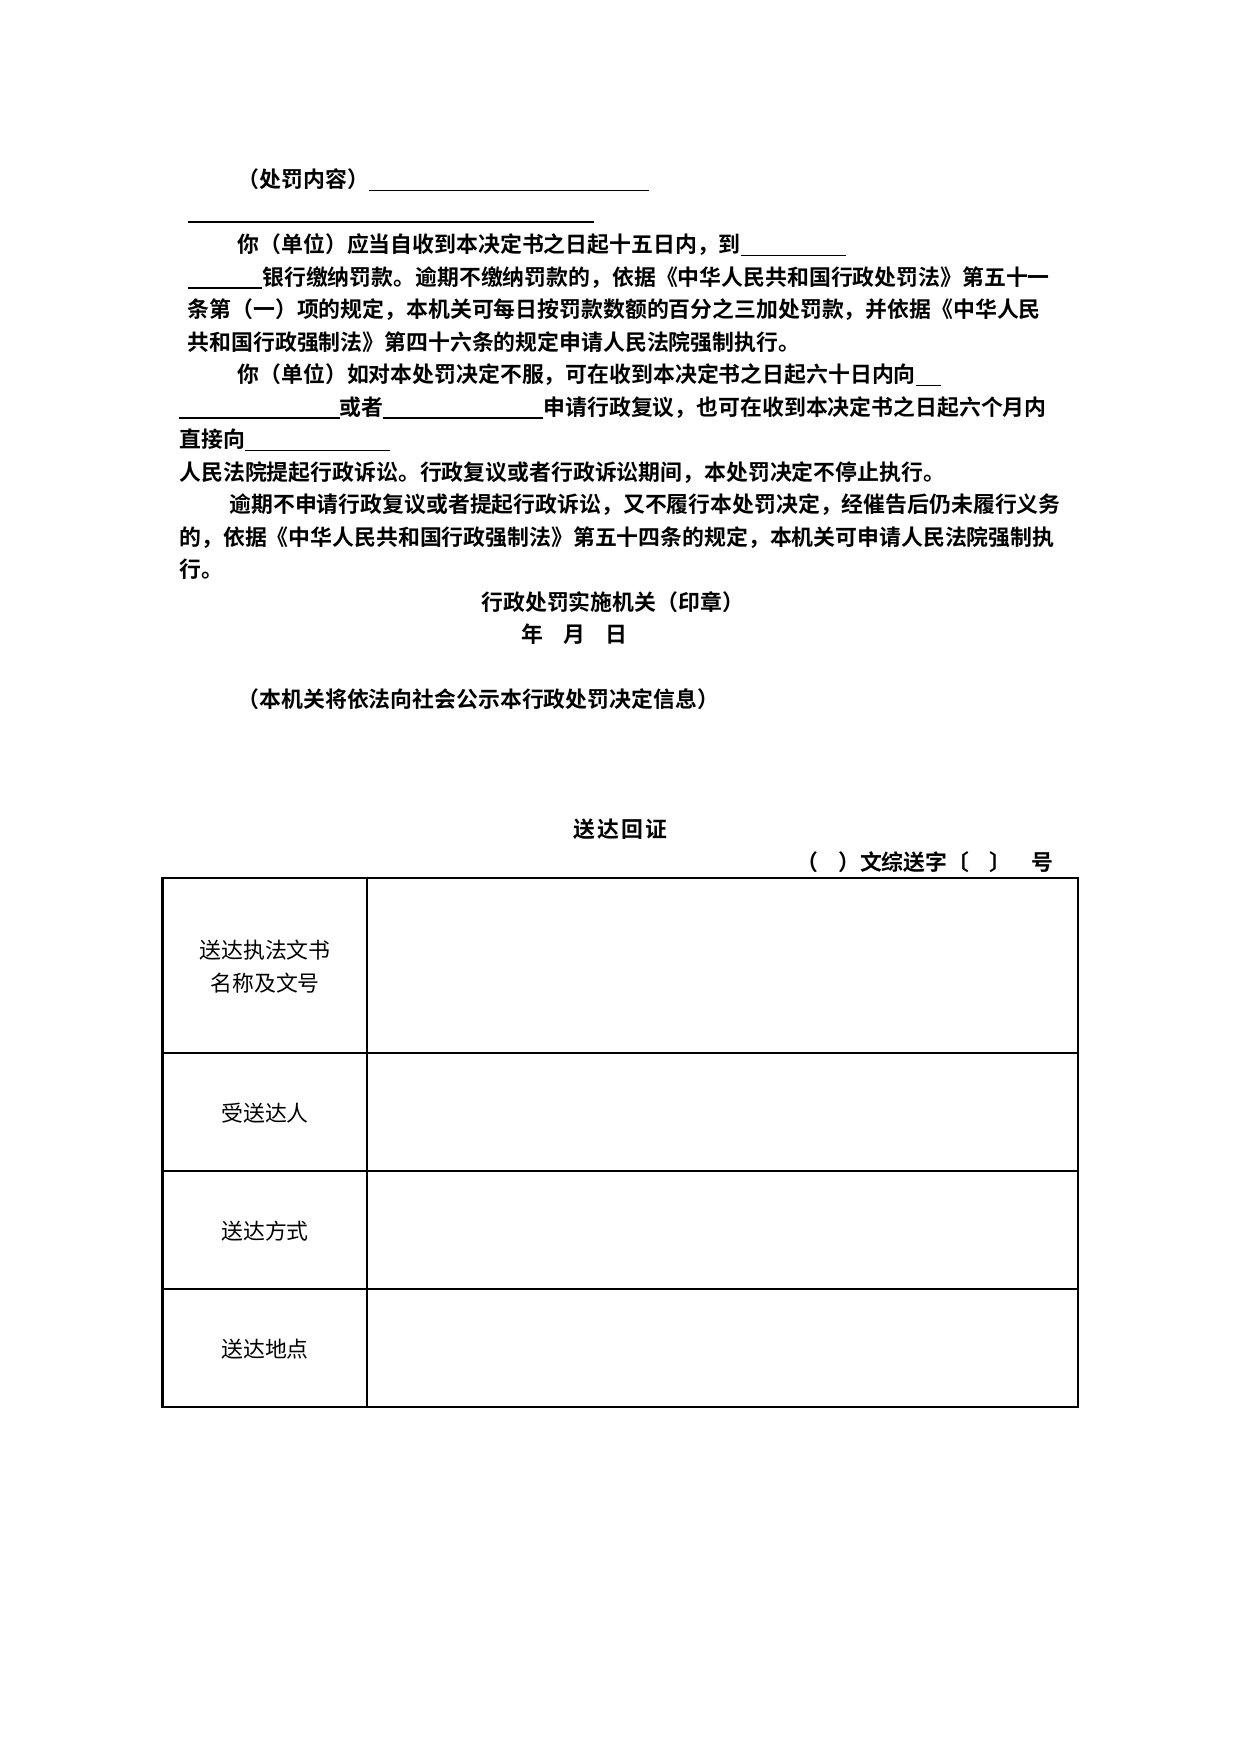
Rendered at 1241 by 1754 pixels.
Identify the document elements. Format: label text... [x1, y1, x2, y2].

text 年 月 日 [179, 617, 1061, 649]
table_header [368, 879, 1077, 1052]
table_cell [368, 1290, 1077, 1406]
table_cell [368, 1054, 1077, 1170]
text 银行缴纳罚款。逾期不缴纳罚款的，依据《中华人民共和国行政处罚法》第五十一条第（一）项的规定，本机关可每日按罚款数额的百分之三加处罚款，并依据《中华人民共和国行政强制法》第四十六条的规定申请人民法院强制执行。 [187, 259, 1061, 357]
text 逾期不申请行政复议或者提起行政诉讼，又不履行本处罚决定，经催告后仍未履行义务的，依据《中华人民共和国行政强制法》第五十四条的规定，本机关可申请人民法院强制执行。 [179, 487, 1061, 584]
text 送达回证 [187, 812, 1053, 844]
table_header 送达执法文书 名称及文号 [164, 879, 366, 1052]
table_cell 送达地点 [164, 1290, 366, 1406]
text （ ）文综送字〔 〕 号 [187, 844, 1053, 877]
text 你（单位）如对本处罚决定不服，可在收到本决定书之日起六十日内向 [187, 357, 1061, 389]
text 你（单位）应当自收到本决定书之日起十五日内，到 [187, 227, 1061, 259]
text （本机关将依法向社会公示本行政处罚决定信息） [187, 682, 1061, 714]
text 或者 申请行政复议，也可在收到本决定书之日起六个月内直接向 [179, 389, 1061, 454]
table_cell 送达方式 [164, 1172, 366, 1288]
text 人民法院提起行政诉讼。行政复议或者行政诉讼期间，本处罚决定不停止执行。 [179, 454, 1061, 487]
table_cell 受送达人 [164, 1054, 366, 1170]
table_cell [368, 1172, 1077, 1288]
text 行政处罚实施机关（印章） [179, 584, 1061, 617]
text （处罚内容） [187, 162, 1053, 194]
